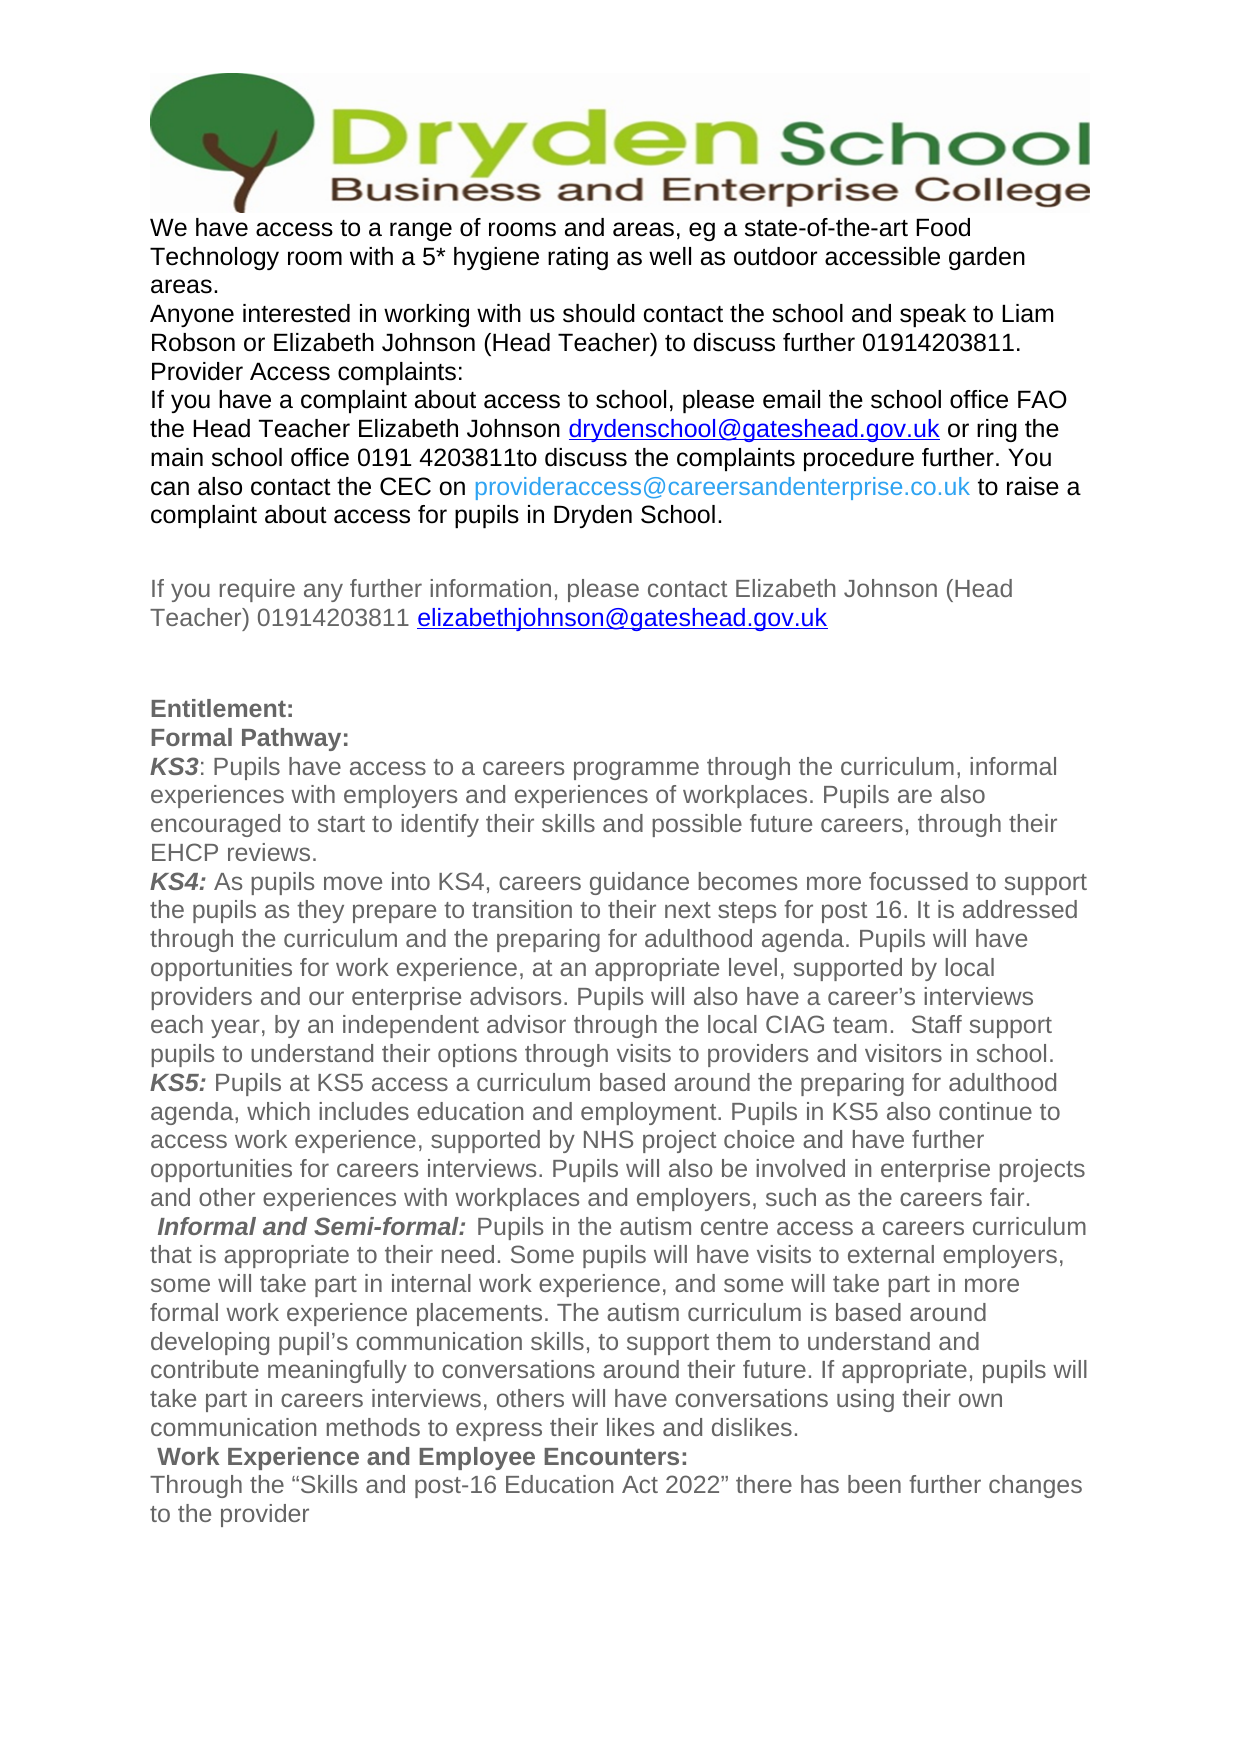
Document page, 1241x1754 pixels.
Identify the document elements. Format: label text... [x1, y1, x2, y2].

text Through the “Skills and post-16 Education Act 2022” there has been further changes to the provider [150, 1470, 1090, 1528]
text If you require any further information, please contact Elizabeth Johnson (Head Teacher) 01914203811 elizabethjohnson@gateshead.gov.uk [150, 574, 1090, 632]
text Work Experience and Employee Encounters: [150, 1442, 1090, 1470]
text Anyone interested in working with us should contact the school and speak to Liam Robson or Elizabeth Johnson (Head Teacher) to discuss further 01914203811. [150, 299, 1090, 357]
text We have access to a range of rooms and areas, eg a state-of-the-art Food Technology room with a 5* hygiene rating as well as outdoor accessible garden areas. [150, 213, 1090, 299]
text If you have a complaint about access to school, please email the school office FAO the Head Teacher Elizabeth Johnson drydenschool@gateshead.gov.uk or ring the main school office 0191 4203811to discuss the complaints procedure further. You can also contact the CEC on provideraccess@careersandenterprise.co.uk to raise a complaint about access for pupils in Dryden School. [150, 385, 1090, 529]
picture [150, 73, 1090, 213]
text Informal and Semi-formal: Pupils in the autism centre access a careers curriculum that is appropriate to their need. Some pupils will have visits to external employers, some will take part in internal work experience, and some will take part in more formal work experience placements. The autism curriculum is based around developing pupil’s communication skills, to support them to understand and contribute meaningfully to conversations around their future. If appropriate, pupils will take part in careers interviews, others will have conversations using their own communication methods to express their likes and dislikes. [150, 1212, 1090, 1442]
text Entitlement: [150, 694, 1090, 723]
text KS5: Pupils at KS5 access a curriculum based around the preparing for adulthood agenda, which includes education and employment. Pupils in KS5 also continue to access work experience, supported by NHS project choice and have further opportunities for careers interviews. Pupils will also be involved in enterprise projects and other experiences with workplaces and employers, such as the careers fair. [150, 1068, 1090, 1212]
text KS4: As pupils move into KS4, careers guidance becomes more focussed to support the pupils as they prepare to transition to their next steps for post 16. It is addressed through the curriculum and the preparing for adulthood agenda. Pupils will have opportunities for work experience, at an appropriate level, supported by local providers and our enterprise advisors. Pupils will also have a career’s interviews each year, by an independent advisor through the local CIAG team. Staff support pupils to understand their options through visits to providers and visitors in school. [150, 867, 1090, 1068]
text Provider Access complaints: [150, 357, 1090, 385]
text KS3: Pupils have access to a careers programme through the curriculum, informal experiences with employers and experiences of workplaces. Pupils are also encouraged to start to identify their skills and possible future careers, through their EHCP reviews. [150, 752, 1090, 867]
text Formal Pathway: [150, 723, 1090, 752]
